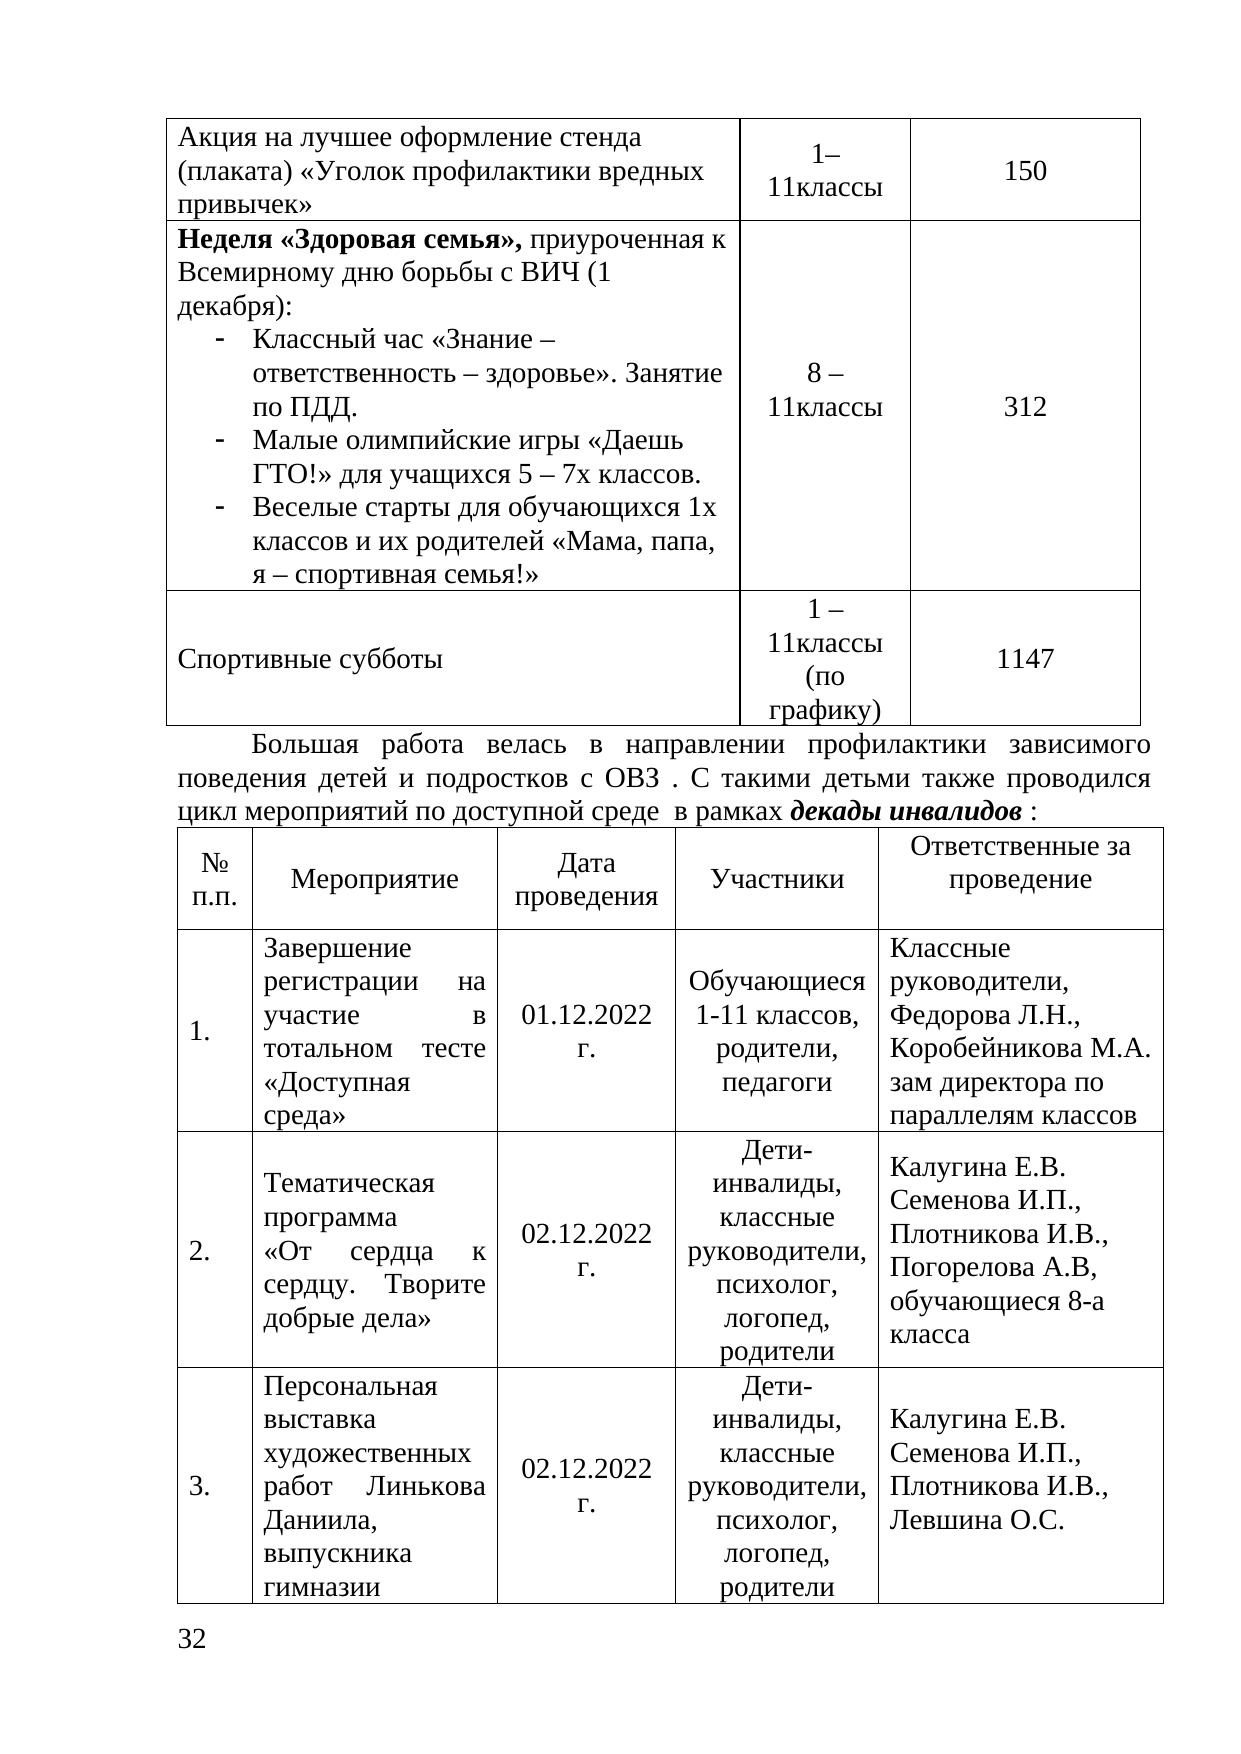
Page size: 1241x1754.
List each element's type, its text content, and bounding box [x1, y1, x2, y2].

table_cell Акция на лучшее оформление стенда (плаката) «Уголок профилактики вредных привычек» [167, 119, 739, 220]
table_cell 02.12.2022 г. [498, 1132, 675, 1367]
table_cell 02.12.2022 г. [498, 1368, 675, 1603]
table_cell Дети- инвалиды, классные руководители, психолог, логопед, родители [676, 1132, 878, 1367]
table_cell [178, 930, 252, 1131]
table_cell Калугина Е.В. Семенова И.П., Плотникова И.В., Левшина О.С. [879, 1368, 1163, 1603]
table_cell Персональная выставка художественных работ Линькова Даниила, выпускника гимназии [253, 1368, 497, 1603]
table_header Участники [676, 828, 878, 929]
table_cell Спортивные субботы [167, 591, 739, 725]
table_cell 312 [911, 221, 1140, 590]
table_cell Неделя «Здоровая семья», приуроченная к Всемирному дню борьбы с ВИЧ (1 декабря): Классный час «Знание – ответственность – здоровье». Занятие по ПДД. Малые олимпийские игры «Даешь ГТО!» для учащихся 5 – 7х классов. Веселые старты для обучающихся 1х классов и их родителей «Мама, папа, я – спортивная семья!» [167, 221, 739, 590]
text Большая работа велась в направлении профилактики зависимого поведения детей и подростков с ОВЗ . С такими детьми также проводился цикл мероприятий по доступной среде в рамках декады инвалидов : [177, 726, 1152, 827]
table_cell Обучающиеся 1-11 классов, родители, педагоги [676, 930, 878, 1131]
table_cell 1147 [911, 591, 1140, 725]
table_cell Завершение регистрации на участие в тотальном тесте «Доступная среда» [253, 930, 497, 1131]
table_cell 8 – 11классы [741, 221, 910, 590]
table_cell [178, 1368, 252, 1603]
table_header Мероприятие [253, 828, 497, 929]
table_cell [178, 1132, 252, 1367]
table_cell Калугина Е.В. Семенова И.П., Плотникова И.В., Погорелова А.В, обучающиеся 8-а класса [879, 1132, 1163, 1367]
table_header № п.п. [178, 828, 252, 929]
table_cell 150 [911, 119, 1140, 220]
table_cell Тематическая программа «От сердца к сердцу. Творите добрые дела» [253, 1132, 497, 1367]
table_cell Дети- инвалиды, классные руководители, психолог, логопед, родители [676, 1368, 878, 1603]
table_cell 01.12.2022 г. [498, 930, 675, 1131]
table_cell 1 – 11классы (по графику) [741, 591, 910, 725]
table_header Ответственные за проведение [879, 828, 1163, 929]
table_header Дата проведения [498, 828, 675, 929]
table_cell 1– 11классы [741, 119, 910, 220]
table_cell Классные руководители, Федорова Л.Н., Коробейникова М.А. зам директора по параллелям классов [879, 930, 1163, 1131]
